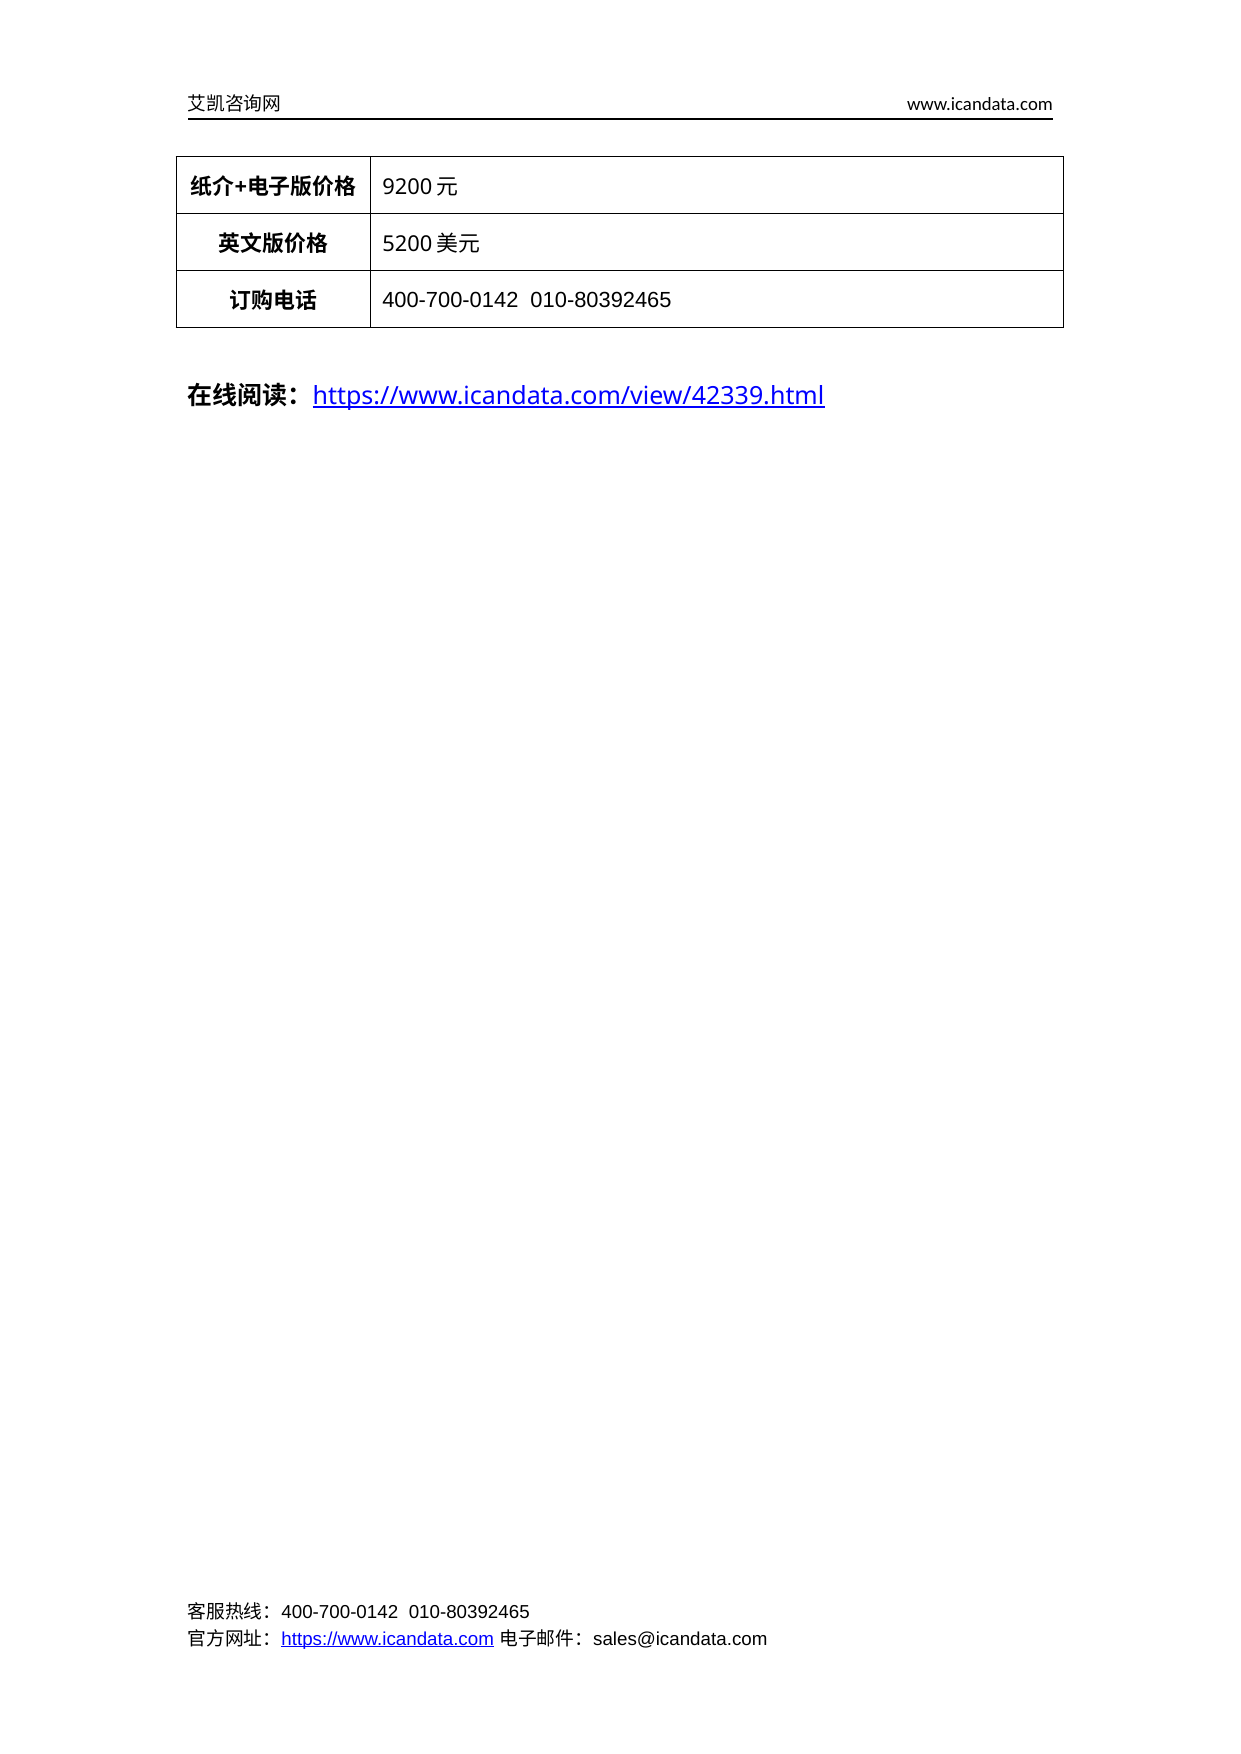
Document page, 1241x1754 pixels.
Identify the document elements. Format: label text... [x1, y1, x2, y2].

table_cell 400-700-0142 010-80392465 [371, 271, 1063, 327]
text 在线阅读：https://www.icandata.com/view/42339.html [187, 361, 1053, 426]
table_cell 订购电话 [177, 271, 370, 327]
table_cell 英文版价格 [177, 214, 370, 270]
table_cell 纸介+电子版价格 [177, 157, 370, 213]
table_cell 5200美元 [371, 214, 1063, 270]
table_cell 9200元 [371, 157, 1063, 213]
